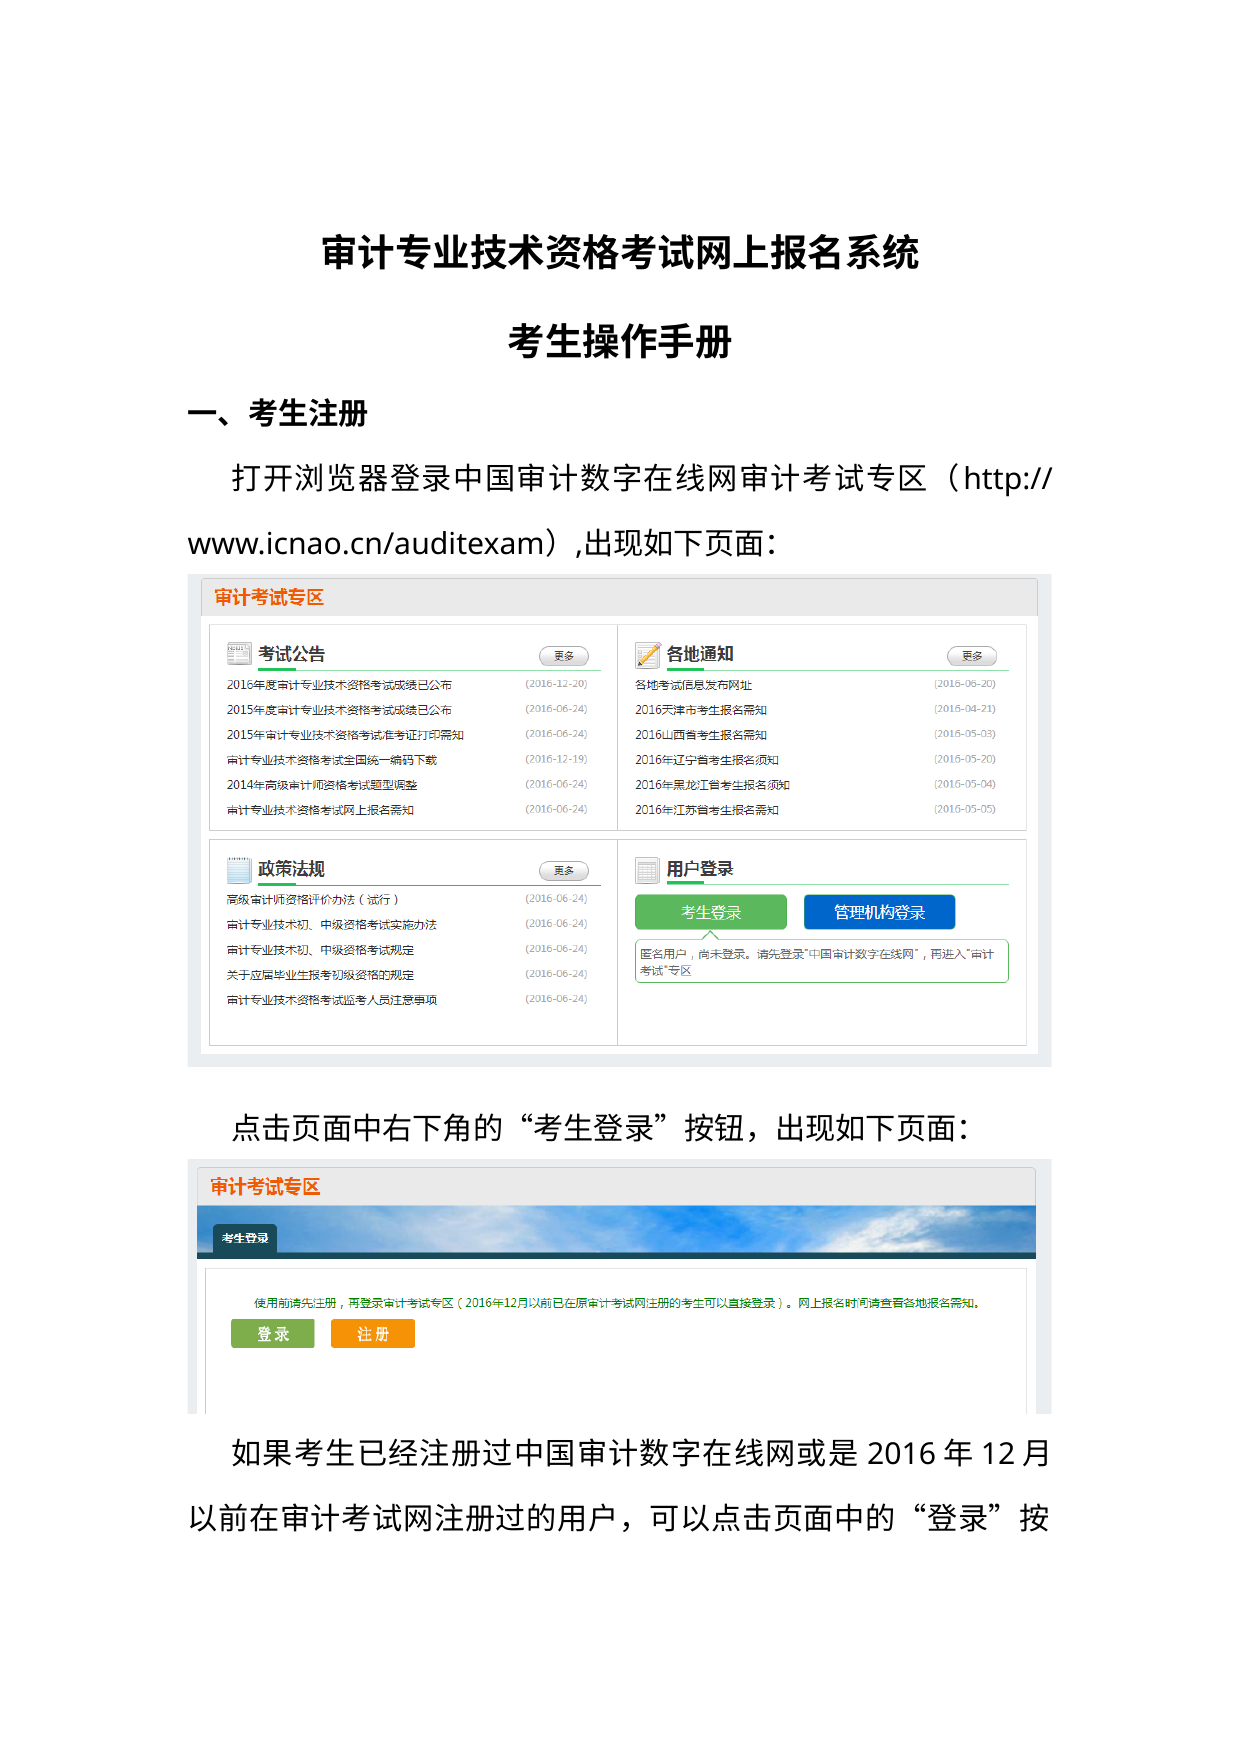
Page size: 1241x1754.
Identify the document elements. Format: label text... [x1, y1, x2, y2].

list 考生注册 [187, 379, 1053, 444]
text 审计专业技术资格考试网上报名系统 [187, 218, 1053, 283]
picture [187, 1159, 1052, 1414]
list 点击页面中右下角的“考生登录”按钮，出现如下页面： [187, 1094, 1053, 1159]
list 打开浏览器登录中国审计数字在线网审计考试专区（http://www.icnao.cn/auditexam）,出现如下页面： [187, 444, 1053, 574]
text 考生操作手册 [187, 306, 1053, 371]
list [187, 1419, 1053, 1549]
picture [187, 574, 1052, 1067]
